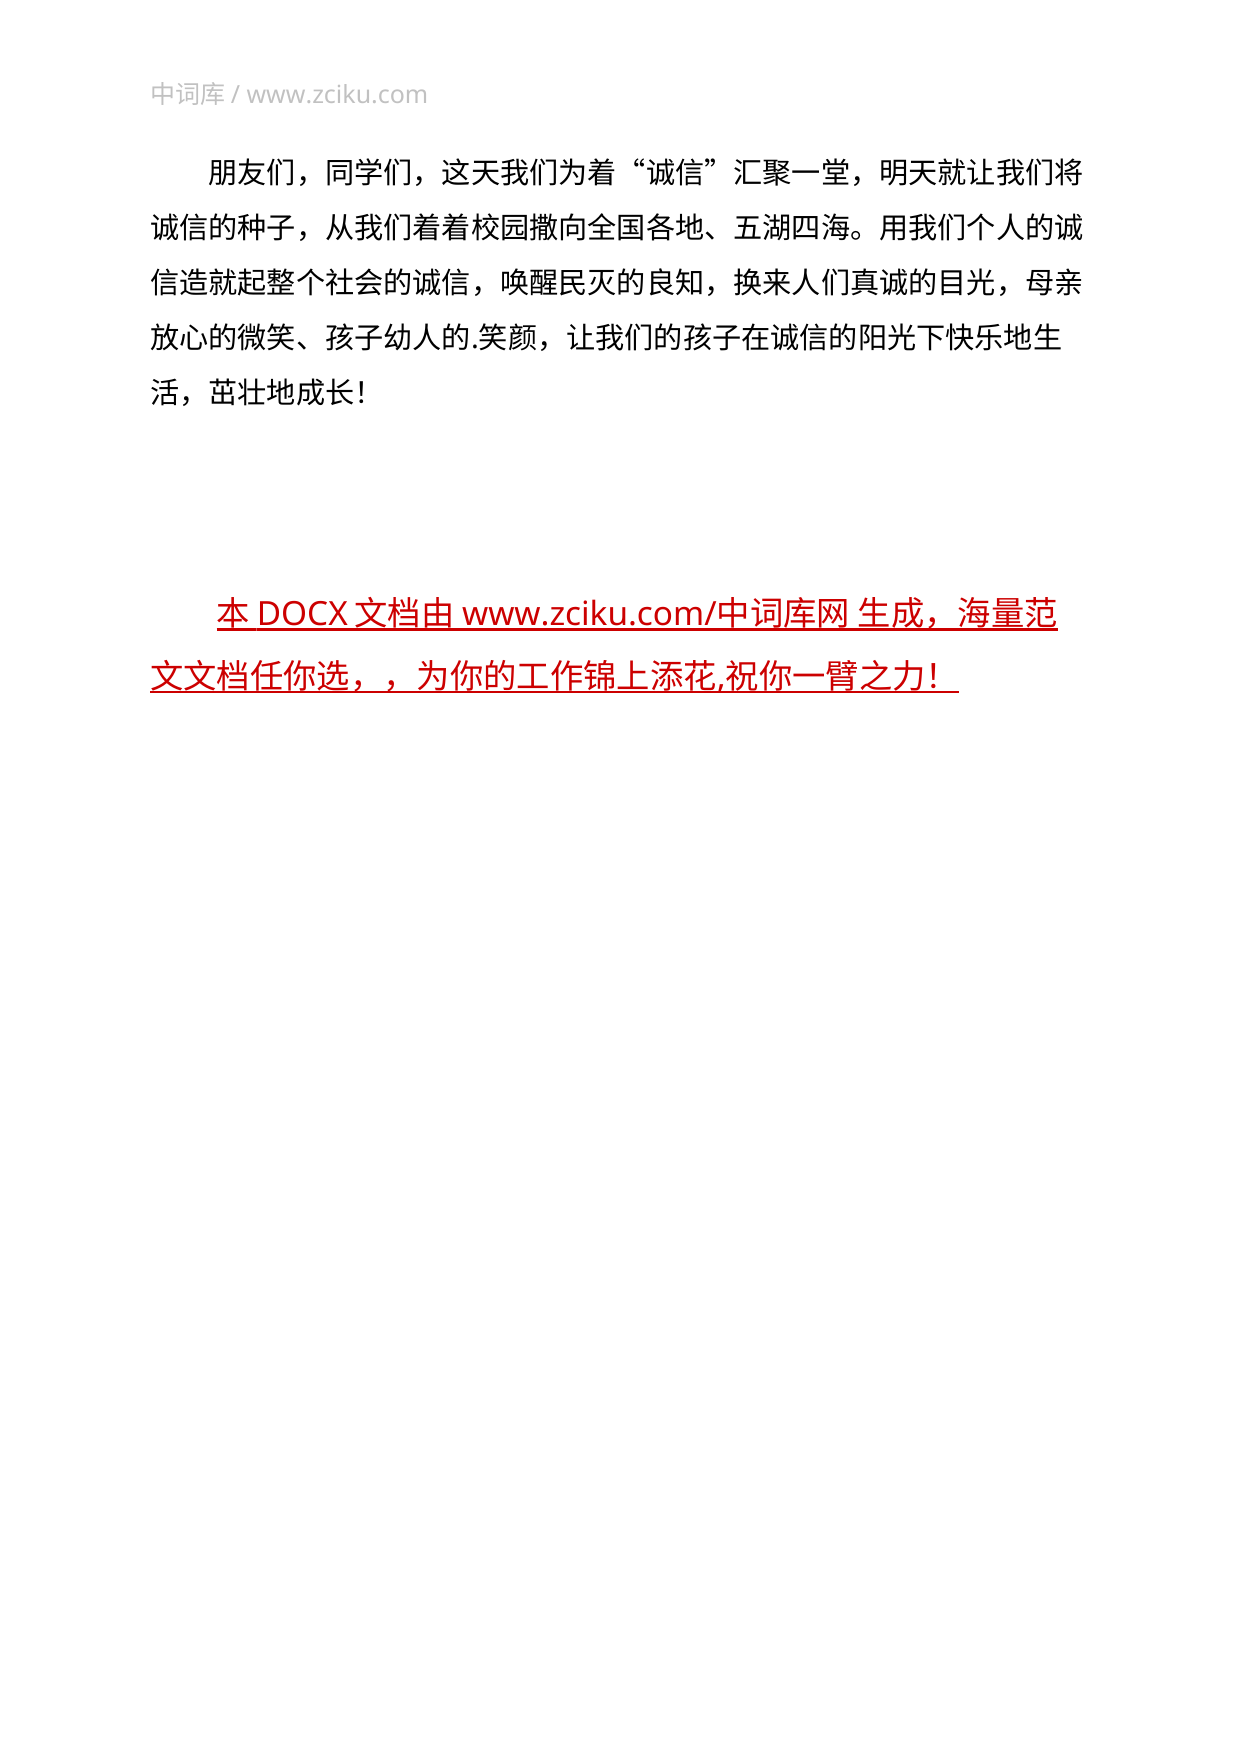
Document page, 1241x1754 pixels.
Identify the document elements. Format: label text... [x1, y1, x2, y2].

text 朋友们，同学们，这天我们为着“诚信”汇聚一堂，明天就让我们将诚信的种子，从我们着着校园撒向全国各地、五湖四海。用我们个人的诚信造就起整个社会的诚信，唤醒民灭的良知，换来人们真诚的目光，母亲放心的微笑、孩子幼人的.笑颜，让我们的孩子在诚信的阳光下快乐地生活，茁壮地成长！ [150, 150, 1090, 412]
text 本DOCX文档由 www.zciku.com/中词库网 生成，海量范文文档任你选，，为你的工作锦上添花,祝你一臂之力！ [150, 587, 1090, 698]
